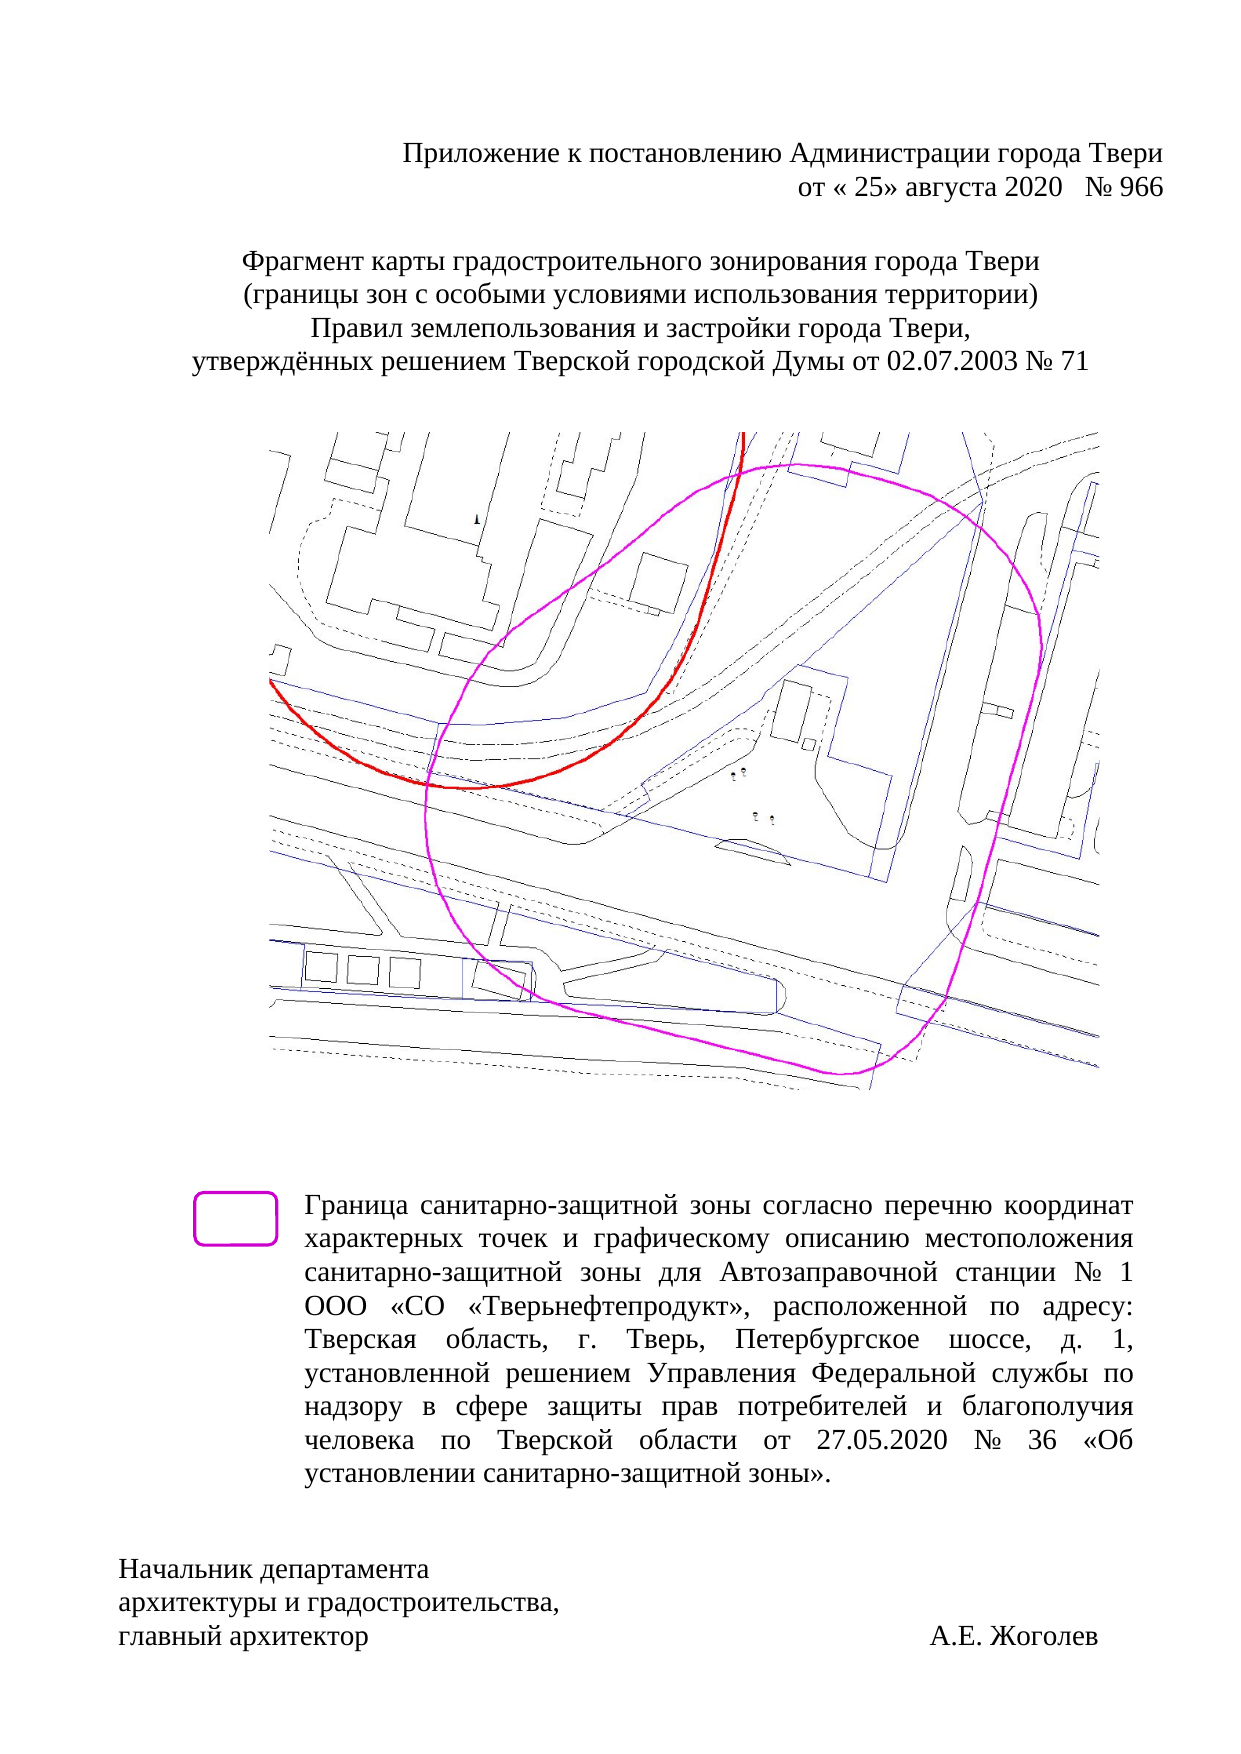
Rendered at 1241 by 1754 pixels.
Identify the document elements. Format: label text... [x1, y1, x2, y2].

text (границы зон с особыми условиями использования территории) [118, 276, 1163, 310]
text Правил землепользования и застройки города Твери, [118, 310, 1163, 343]
text утверждённых решением Тверской городской Думы от 02.07.2003 № 71 [118, 343, 1163, 377]
text Фрагмент карты градостроительного зонирования города Твери [118, 243, 1163, 276]
text архитектуры и градостроительства, [118, 1584, 1163, 1618]
text главный архитектор А.Е. Жоголев [118, 1618, 1163, 1652]
text от « 25» августа 2020 № 966 [156, 169, 1163, 202]
text Приложение к постановлению Администрации города Твери [156, 135, 1163, 169]
picture [268, 432, 1102, 1093]
text Начальник департамента [118, 1551, 1163, 1584]
